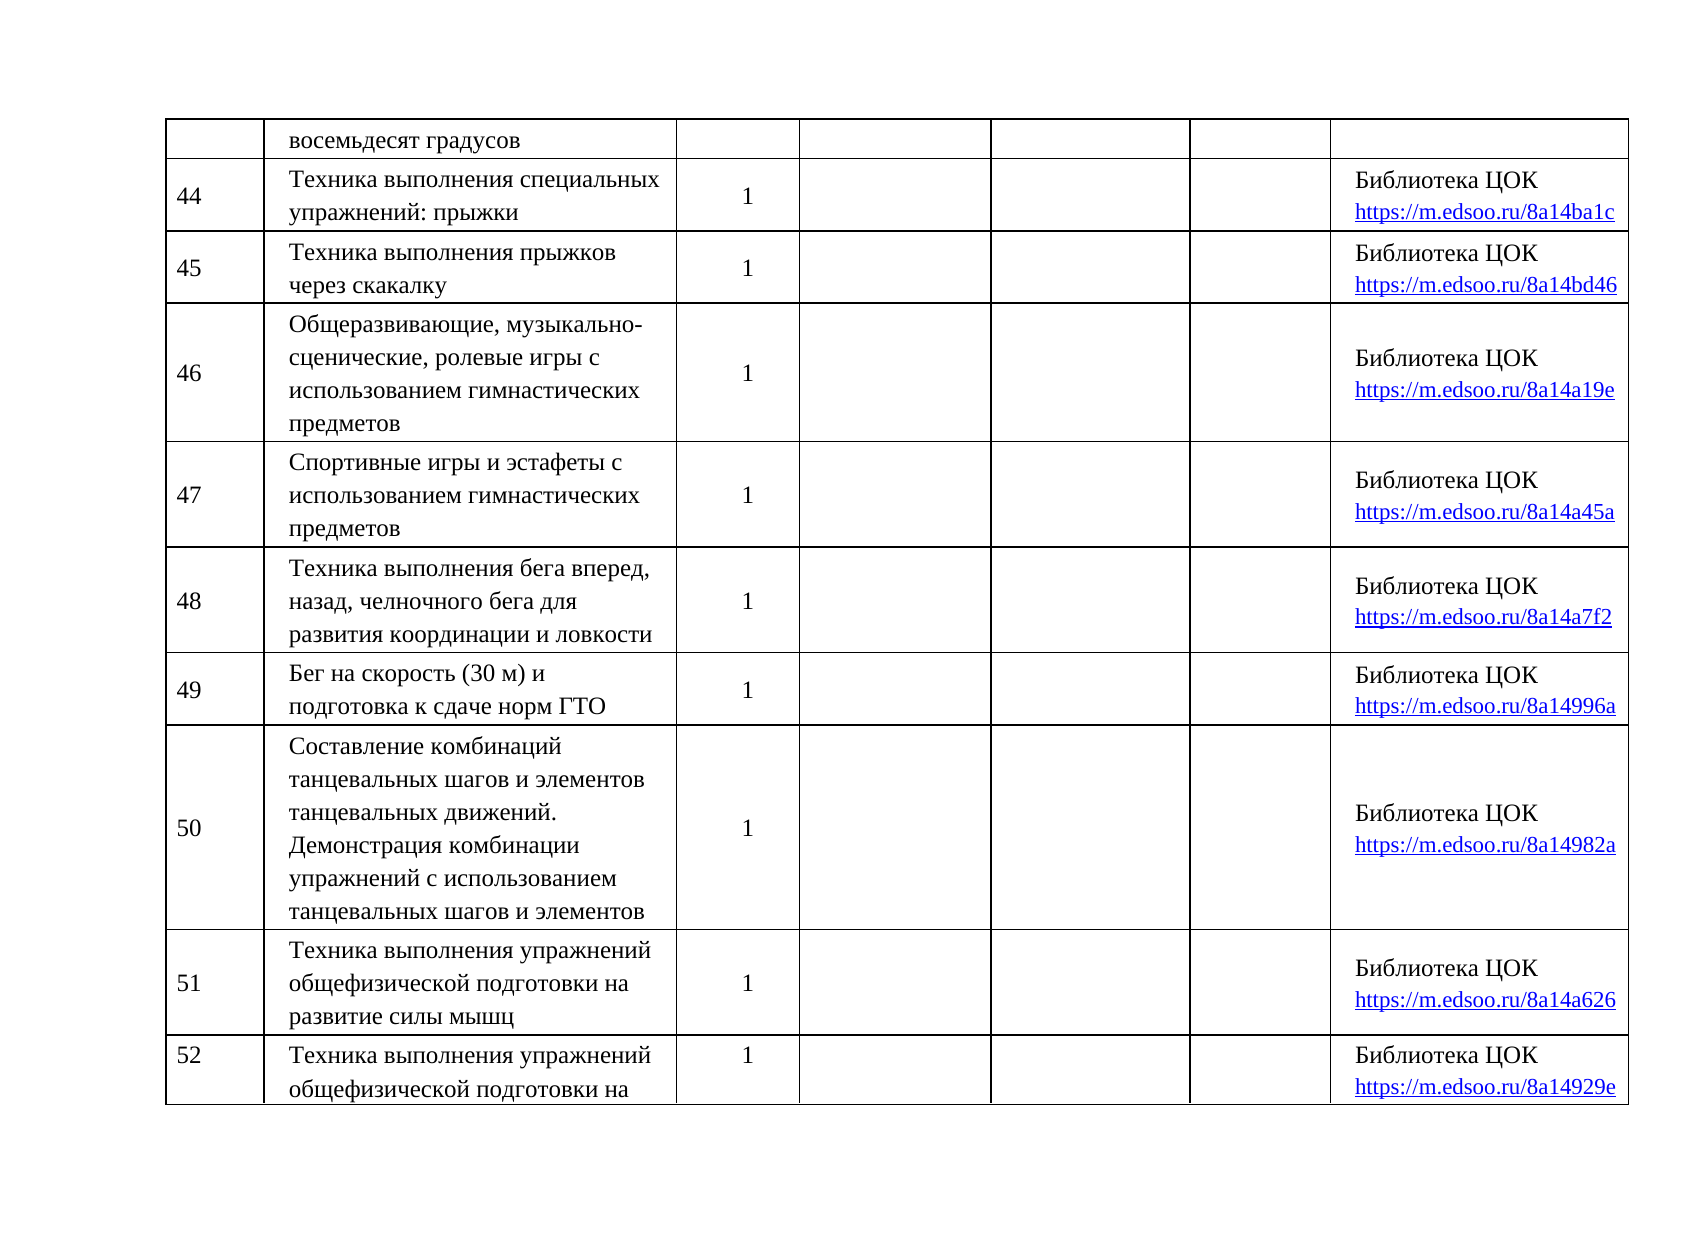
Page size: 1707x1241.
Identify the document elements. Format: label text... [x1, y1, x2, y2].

table_cell Библиотека ЦОК https://m.edsoo.ru/8a14982a [1331, 726, 1628, 928]
table_cell 52 [167, 1036, 263, 1103]
table_cell Общеразвивающие, музыкально-сценические, ролевые игры с использованием гимнастических предметов [265, 304, 676, 441]
table_cell Техника выполнения прыжков через скакалку [265, 232, 676, 302]
table_cell 43 [167, 120, 263, 157]
table_cell [992, 159, 1189, 230]
table_cell [992, 232, 1189, 302]
table_cell 1 [677, 232, 799, 302]
table_cell 50 [167, 726, 263, 928]
table_cell 1 [677, 1036, 799, 1103]
table_cell Библиотека ЦОК https://m.edsoo.ru/8a14a19e [1331, 304, 1628, 441]
table_cell [1331, 120, 1628, 157]
table_cell [800, 232, 990, 302]
table_cell [1191, 120, 1330, 157]
table_cell 1 [677, 442, 799, 546]
table_cell [800, 726, 990, 928]
table_cell [1191, 159, 1330, 230]
table_cell [992, 120, 1189, 157]
table_cell 1 [677, 120, 799, 157]
table_cell Бег на скорость (30 м) и подготовка к сдаче норм ГТО [265, 653, 676, 724]
table_cell [800, 1036, 990, 1103]
table_cell 1 [677, 159, 799, 230]
table_cell [1191, 442, 1330, 546]
table_cell 44 [167, 159, 263, 230]
table_cell [992, 653, 1189, 724]
table_cell [1191, 304, 1330, 441]
table_cell [992, 442, 1189, 546]
table_cell 1 [677, 726, 799, 928]
table_cell Библиотека ЦОК https://m.edsoo.ru/8a14a7f2 [1331, 548, 1628, 652]
table_cell 45 [167, 232, 263, 302]
table_cell [1191, 548, 1330, 652]
table_cell [800, 120, 990, 157]
table_cell 48 [167, 548, 263, 652]
table_cell [800, 930, 990, 1034]
table_cell [1191, 930, 1330, 1034]
table_cell [1191, 232, 1330, 302]
table_cell 51 [167, 930, 263, 1034]
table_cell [265, 1036, 676, 1103]
table_cell Составление комбинаций танцевальных шагов и элементов танцевальных движений. Демонстрация комбинации упражнений с использованием танцевальных шагов и элементов [265, 726, 676, 928]
table_cell [1191, 1036, 1330, 1103]
table_cell [1191, 726, 1330, 928]
table_cell [800, 442, 990, 546]
table_cell Библиотека ЦОК https://m.edsoo.ru/8a14996a [1331, 653, 1628, 724]
table_cell 1 [677, 930, 799, 1034]
table_cell 49 [167, 653, 263, 724]
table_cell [265, 120, 676, 157]
table_cell Техника выполнения бега вперед, назад, челночного бега для развития координации и ловкости [265, 548, 676, 652]
table_cell [800, 653, 990, 724]
table_cell 1 [677, 653, 799, 724]
table_cell Библиотека ЦОК https://m.edsoo.ru/8a14a45a [1331, 442, 1628, 546]
table_cell 1 [677, 304, 799, 441]
table_cell [992, 304, 1189, 441]
table_cell 47 [167, 442, 263, 546]
table_cell [992, 726, 1189, 928]
table_cell [992, 1036, 1189, 1103]
table_cell [800, 159, 990, 230]
table_cell Спортивные игры и эстафеты с использованием гимнастических предметов [265, 442, 676, 546]
table_cell [992, 548, 1189, 652]
table_cell Библиотека ЦОК https://m.edsoo.ru/8a14bd46 [1331, 232, 1628, 302]
table_cell [1191, 653, 1330, 724]
table_cell Библиотека ЦОК https://m.edsoo.ru/8a14a626 [1331, 930, 1628, 1034]
table_cell [992, 930, 1189, 1034]
table_cell Техника выполнения упражнений общефизической подготовки на развитие силы мышц [265, 930, 676, 1034]
table_cell 1 [677, 548, 799, 652]
table_cell [800, 304, 990, 441]
table_cell Библиотека ЦОК https://m.edsoo.ru/8a14ba1c [1331, 159, 1628, 230]
table_cell Техника выполнения специальных упражнений: прыжки [265, 159, 676, 230]
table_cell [1331, 1036, 1628, 1103]
table_cell 46 [167, 304, 263, 441]
table_cell [800, 548, 990, 652]
